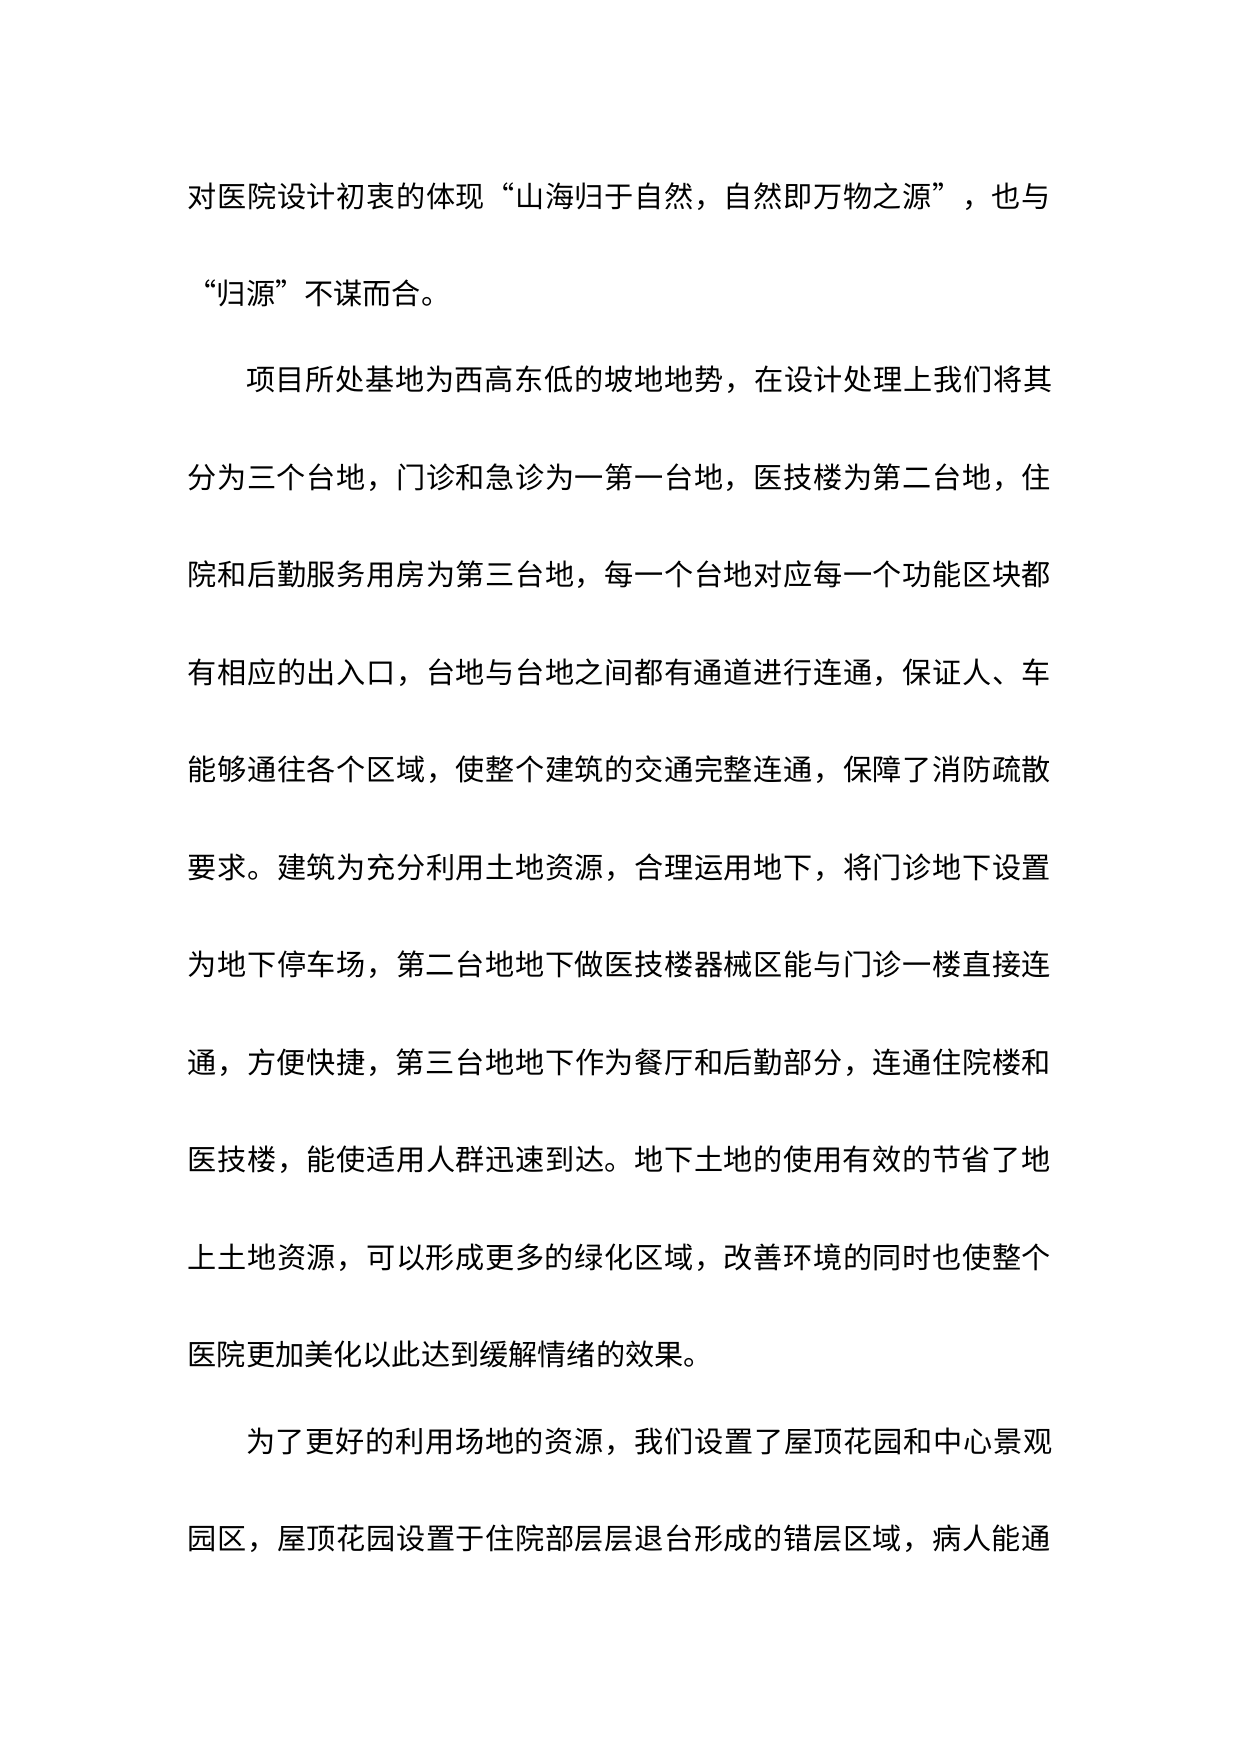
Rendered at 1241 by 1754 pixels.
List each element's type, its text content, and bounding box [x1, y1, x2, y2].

text 项目所处基地为西高东低的坡地地势，在设计处理上我们将其分为三个台地，门诊和急诊为一第一台地，医技楼为第二台地，住院和后勤服务用房为第三台地，每一个台地对应每一个功能区块都有相应的出入口，台地与台地之间都有通道进行连通，保证人、车能够通往各个区域，使整个建筑的交通完整连通，保障了消防疏散要求。建筑为充分利用土地资源，合理运用地下，将门诊地下设置为地下停车场，第二台地地下做医技楼器械区能与门诊一楼直接连通，方便快捷，第三台地地下作为餐厅和后勤部分，连通住院楼和医技楼，能使适用人群迅速到达。地下土地的使用有效的节省了地上土地资源，可以形成更多的绿化区域，改善环境的同时也使整个医院更加美化以此达到缓解情绪的效果。 [187, 346, 1053, 1386]
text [187, 1407, 1053, 1569]
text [187, 162, 1053, 324]
